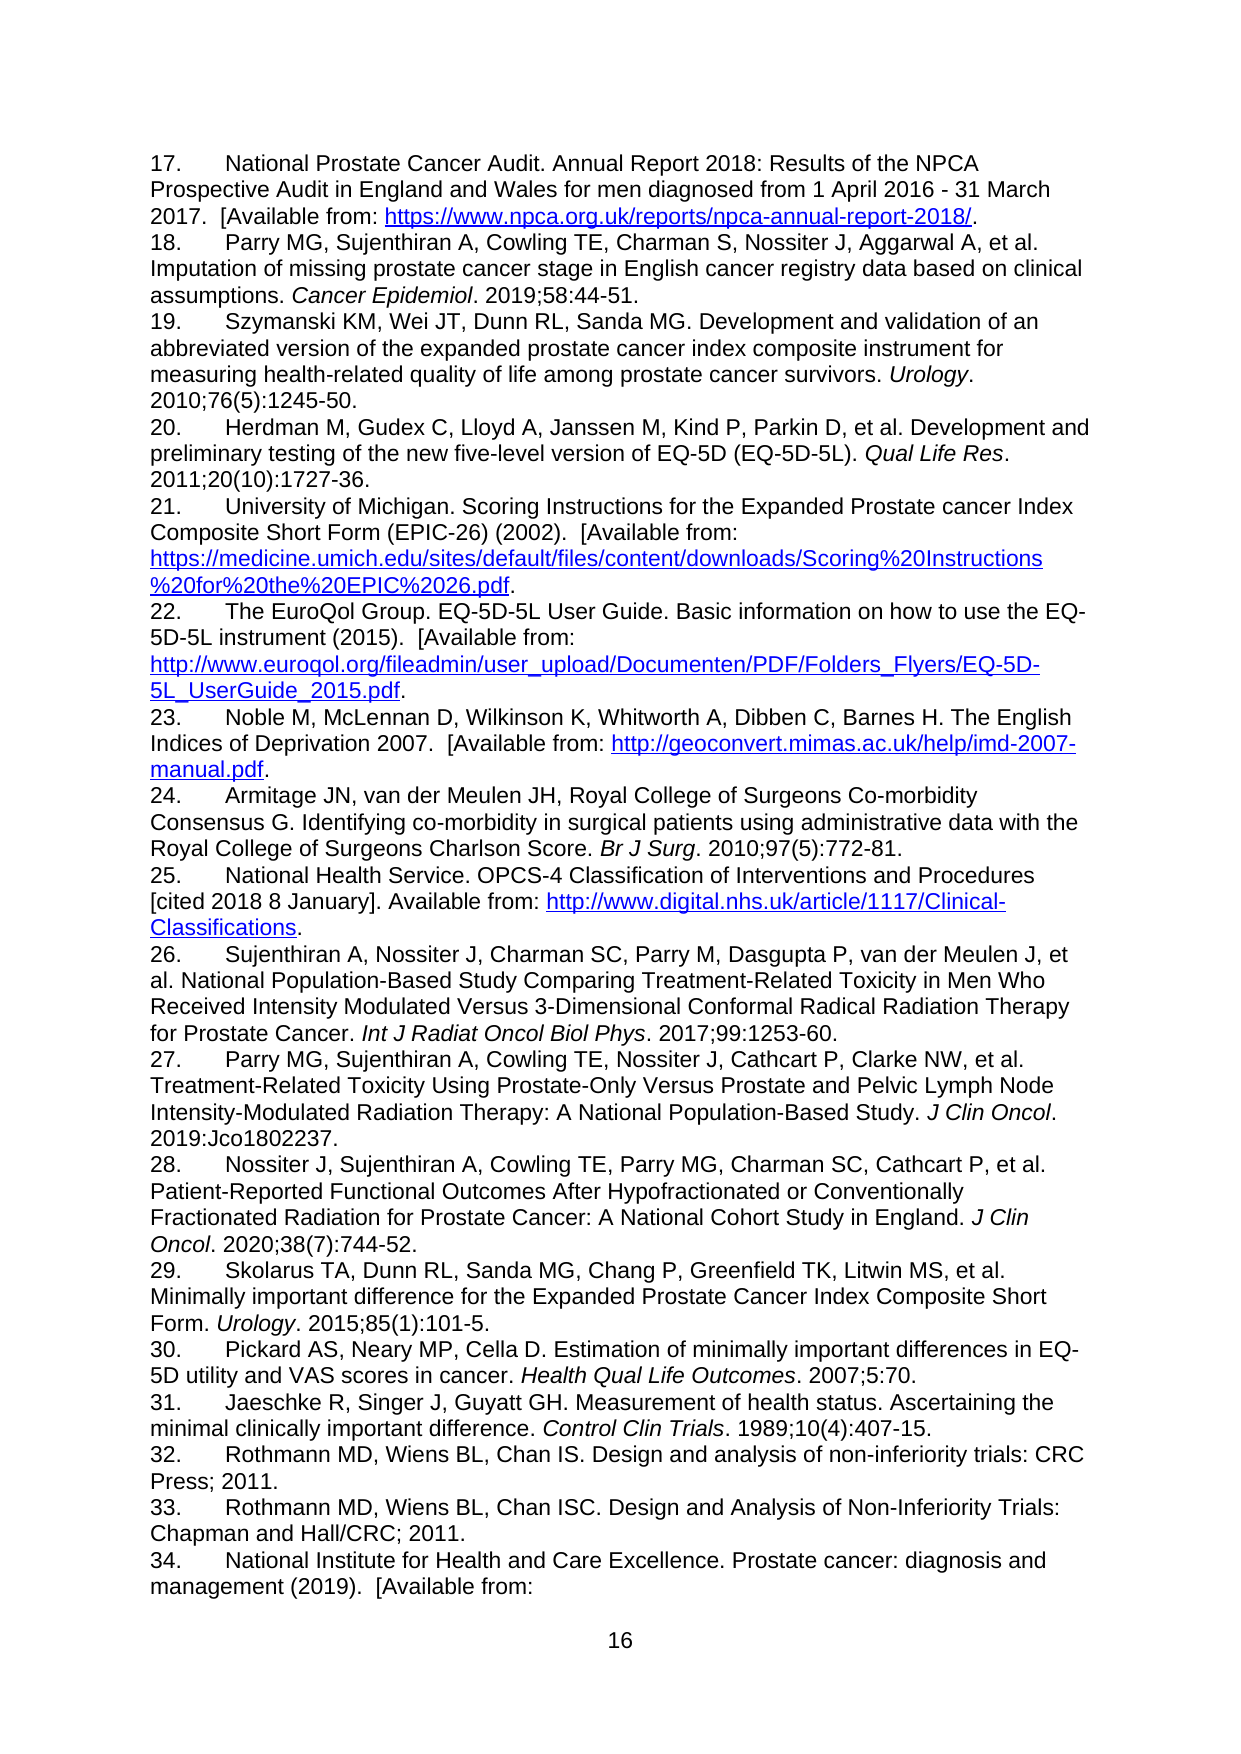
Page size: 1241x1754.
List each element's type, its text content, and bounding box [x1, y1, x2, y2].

text 18. Parry MG, Sujenthiran A, Cowling TE, Charman S, Nossiter J, Aggarwal A, et al. Imputation of missing prostate cancer stage in English cancer registry data based on clinical assumptions. Cancer Epidemiol. 2019;58:44-51. [150, 229, 1090, 308]
text 21. University of Michigan. Scoring Instructions for the Expanded Prostate cancer Index Composite Short Form (EPIC-26) (2002). [Available from: https://medicine.umich.edu/sites/default/files/content/downloads/Scoring%20Instructions%20for%20the%20EPIC%2026.pdf. [150, 493, 1090, 598]
text 23. Noble M, McLennan D, Wilkinson K, Whitworth A, Dibben C, Barnes H. The English Indices of Deprivation 2007. [Available from: http://geoconvert.mimas.ac.uk/help/imd-2007-manual.pdf. [150, 703, 1090, 782]
text 27. Parry MG, Sujenthiran A, Cowling TE, Nossiter J, Cathcart P, Clarke NW, et al. Treatment-Related Toxicity Using Prostate-Only Versus Prostate and Pelvic Lymph Node Intensity-Modulated Radiation Therapy: A National Population-Based Study. J Clin Oncol. 2019:Jco1802237. [150, 1046, 1090, 1151]
text 25. National Health Service. OPCS-4 Classification of Interventions and Procedures [cited 2018 8 January]. Available from: http://www.digital.nhs.uk/article/1117/Clinical-Classifications. [150, 862, 1090, 941]
text 32. Rothmann MD, Wiens BL, Chan IS. Design and analysis of non-inferiority trials: CRC Press; 2011. [150, 1441, 1090, 1494]
text 28. Nossiter J, Sujenthiran A, Cowling TE, Parry MG, Charman SC, Cathcart P, et al. Patient-Reported Functional Outcomes After Hypofractionated or Conventionally Fractionated Radiation for Prostate Cancer: A National Cohort Study in England. J Clin Oncol. 2020;38(7):744-52. [150, 1151, 1090, 1257]
text 30. Pickard AS, Neary MP, Cella D. Estimation of minimally important differences in EQ-5D utility and VAS scores in cancer. Health Qual Life Outcomes. 2007;5:70. [150, 1336, 1090, 1389]
text 33. Rothmann MD, Wiens BL, Chan ISC. Design and Analysis of Non-Inferiority Trials: Chapman and Hall/CRC; 2011. [150, 1494, 1090, 1547]
text 22. The EuroQol Group. EQ-5D-5L User Guide. Basic information on how to use the EQ-5D-5L instrument (2015). [Available from: http://www.euroqol.org/fileadmin/user_upload/Documenten/PDF/Folders_Flyers/EQ-5D-5L_UserGuide_2015.pdf. [150, 598, 1090, 703]
text 29. Skolarus TA, Dunn RL, Sanda MG, Chang P, Greenfield TK, Litwin MS, et al. Minimally important difference for the Expanded Prostate Cancer Index Composite Short Form. Urology. 2015;85(1):101-5. [150, 1257, 1090, 1336]
text 19. Szymanski KM, Wei JT, Dunn RL, Sanda MG. Development and validation of an abbreviated version of the expanded prostate cancer index composite instrument for measuring health-related quality of life among prostate cancer survivors. Urology. 2010;76(5):1245-50. [150, 308, 1090, 413]
text 20. Herdman M, Gudex C, Lloyd A, Janssen M, Kind P, Parkin D, et al. Development and preliminary testing of the new five-level version of EQ-5D (EQ-5D-5L). Qual Life Res. 2011;20(10):1727-36. [150, 413, 1090, 493]
text 31. Jaeschke R, Singer J, Guyatt GH. Measurement of health status. Ascertaining the minimal clinically important difference. Control Clin Trials. 1989;10(4):407-15. [150, 1389, 1090, 1441]
text 17. National Prostate Cancer Audit. Annual Report 2018: Results of the NPCA Prospective Audit in England and Wales for men diagnosed from 1 April 2016 - 31 March 2017. [Available from: https://www.npca.org.uk/reports/npca-annual-report-2018/. [150, 150, 1090, 229]
text 24. Armitage JN, van der Meulen JH, Royal College of Surgeons Co-morbidity Consensus G. Identifying co-morbidity in surgical patients using administrative data with the Royal College of Surgeons Charlson Score. Br J Surg. 2010;97(5):772-81. [150, 782, 1090, 862]
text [150, 1547, 1090, 1599]
text 26. Sujenthiran A, Nossiter J, Charman SC, Parry M, Dasgupta P, van der Meulen J, et al. National Population-Based Study Comparing Treatment-Related Toxicity in Men Who Received Intensity Modulated Versus 3-Dimensional Conformal Radical Radiation Therapy for Prostate Cancer. Int J Radiat Oncol Biol Phys. 2017;99:1253-60. [150, 941, 1090, 1046]
